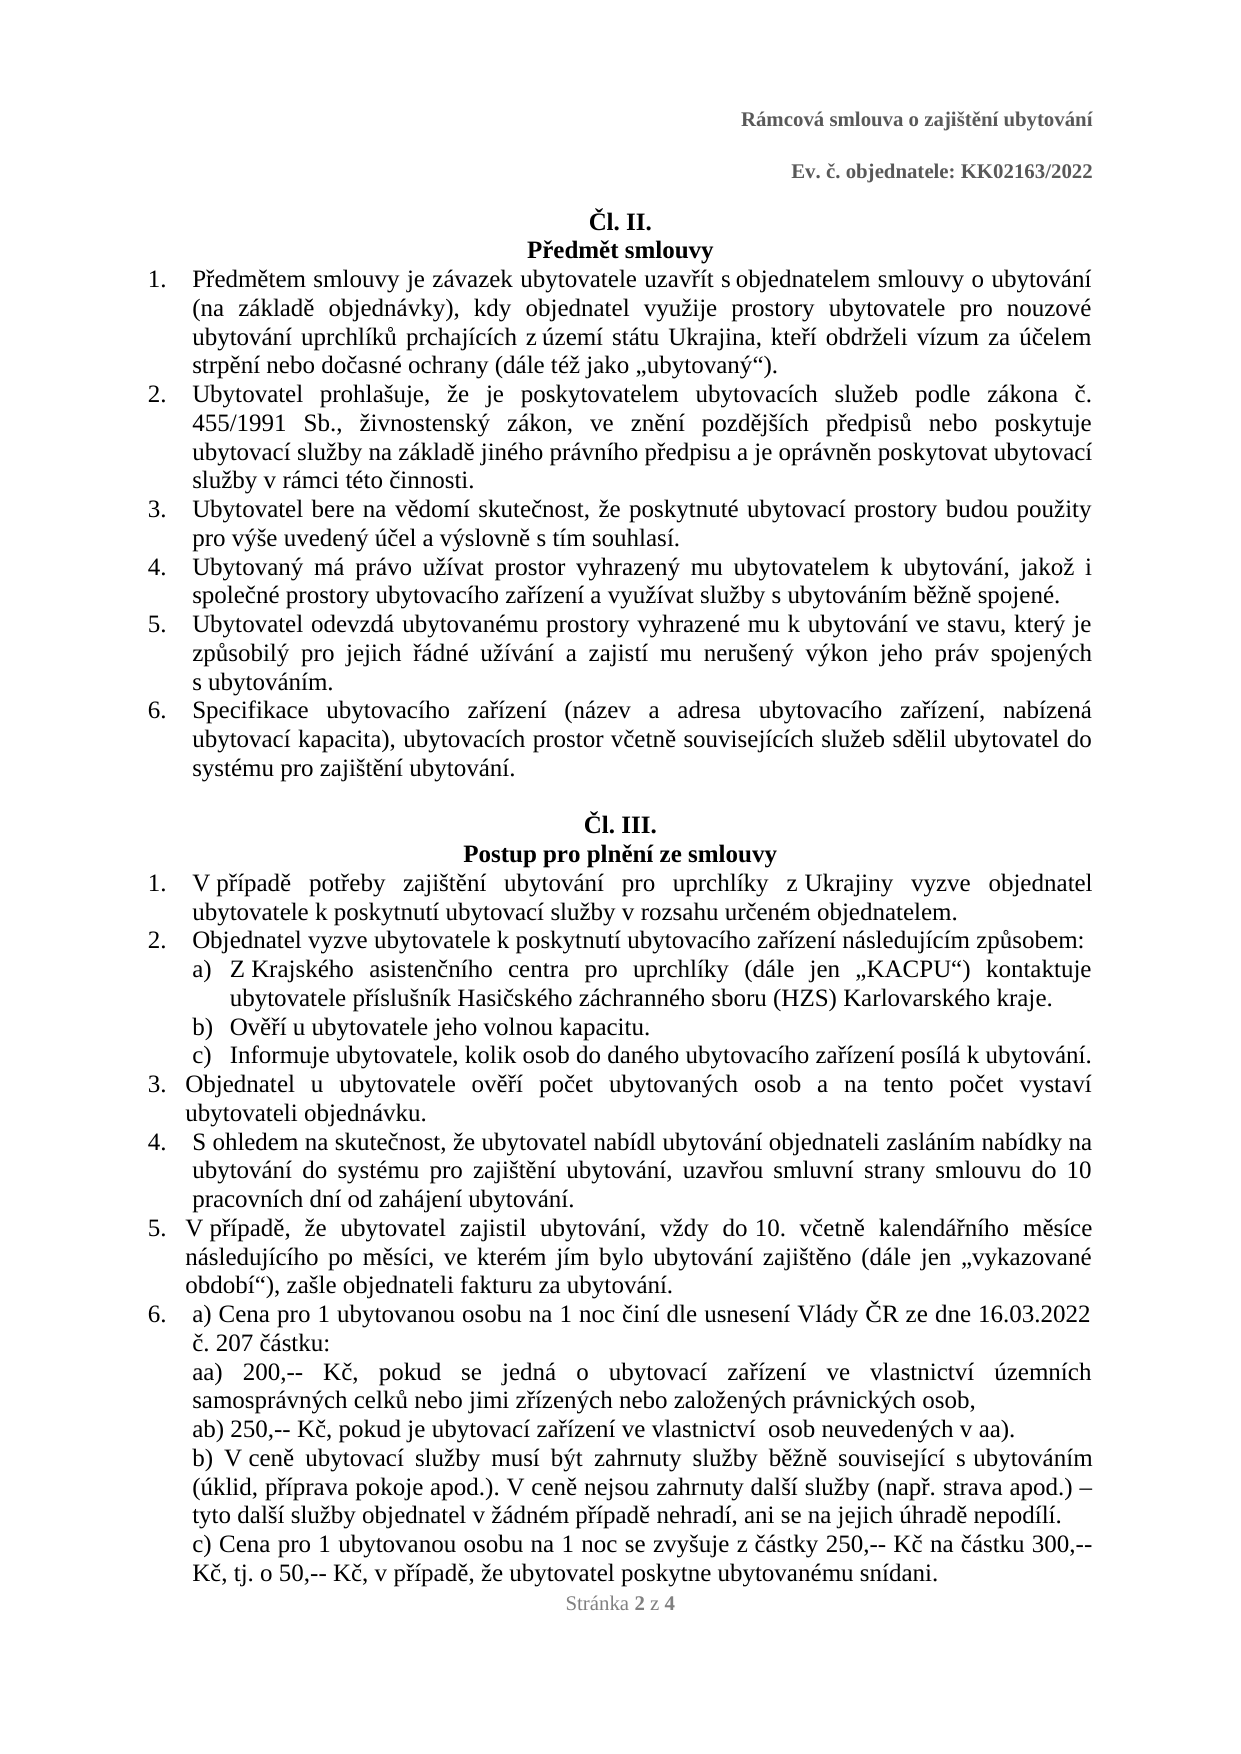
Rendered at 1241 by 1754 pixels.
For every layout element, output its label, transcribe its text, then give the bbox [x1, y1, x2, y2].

list a) Cena pro 1 ubytovanou osobu na 1 noc činí dle usnesení Vlády ČR ze dne 16.03.2022 č. 207 částku: [148, 1299, 1093, 1357]
list Ubytovatel prohlašuje, že je poskytovatelem ubytovacích služeb podle zákona č. 455/1991 Sb., živnostenský zákon, ve znění pozdějších předpisů nebo poskytuje ubytovací služby na základě jiného právního předpisu a je oprávněn poskytovat ubytovací služby v rámci této činnosti. [148, 379, 1093, 494]
list Ubytovatel bere na vědomí skutečnost, že poskytnuté ubytovací prostory budou použity pro výše uvedený účel a výslovně s tím souhlasí. [148, 494, 1093, 552]
list Předmětem smlouvy je závazek ubytovatele uzavřít s objednatelem smlouvy o ubytování (na základě objednávky), kdy objednatel využije prostory ubytovatele pro nouzové ubytování uprchlíků prchajících z území státu Ukrajina, kteří obdrželi vízum za účelem strpění nebo dočasné ochrany (dále též jako „ubytovaný“). [148, 264, 1093, 379]
list b) V ceně ubytovací služby musí být zahrnuty služby běžně související s ubytováním (úklid, příprava pokoje apod.). V ceně nejsou zahrnuty další služby (např. strava apod.) – tyto další služby objednatel v žádném případě nehradí, ani se na jejich úhradě nepodílí. [192, 1443, 1093, 1529]
list Informuje ubytovatele, kolik osob do daného ubytovacího zařízení posílá k ubytování. [192, 1041, 1093, 1069]
list aa) 200,-- Kč, pokud se jedná o ubytovací zařízení ve vlastnictví územních samosprávných celků nebo jimi zřízených nebo založených právnických osob, [192, 1357, 1093, 1414]
list Ubytovaný má právo užívat prostor vyhrazený mu ubytovatelem k ubytování, jakož i společné prostory ubytovacího zařízení a využívat služby s ubytováním běžně spojené. [148, 552, 1093, 609]
list V případě, že ubytovatel zajistil ubytování, vždy do 10. včetně kalendářního měsíce následujícího po měsíci, ve kterém jím bylo ubytování zajištěno (dále jen „vykazované období“), zašle objednateli fakturu za ubytování. [148, 1213, 1093, 1299]
text Předmět smlouvy [148, 236, 1093, 264]
list ab) 250,-- Kč, pokud je ubytovací zařízení ve vlastnictví osob neuvedených v aa). [192, 1414, 1093, 1443]
text Postup pro plnění ze smlouvy [148, 839, 1093, 868]
list Z Krajského asistenčního centra pro uprchlíky (dále jen „KACPU“) kontaktuje ubytovatele příslušník Hasičského záchranného sboru (HZS) Karlovarského kraje. [192, 954, 1093, 1012]
list Objednatel u ubytovatele ověří počet ubytovaných osob a na tento počet vystaví ubytovateli objednávku. [148, 1069, 1093, 1127]
list Ubytovatel odevzdá ubytovanému prostory vyhrazené mu k ubytování ve stavu, který je způsobilý pro jejich řádné užívání a zajistí mu nerušený výkon jeho práv spojených s ubytováním. [148, 609, 1093, 696]
list V případě potřeby zajištění ubytování pro uprchlíky z Ukrajiny vyzve objednatel ubytovatele k poskytnutí ubytovací služby v rozsahu určeném objednatelem. [148, 868, 1093, 926]
list S ohledem na skutečnost, že ubytovatel nabídl ubytování objednateli zasláním nabídky na ubytování do systému pro zajištění ubytování, uzavřou smluvní strany smlouvu do 10 pracovních dní od zahájení ubytování. [148, 1127, 1093, 1213]
list Objednatel vyzve ubytovatele k poskytnutí ubytovacího zařízení následujícím způsobem: [148, 926, 1093, 954]
text Čl. II. [148, 207, 1093, 236]
text Čl. III. [148, 811, 1093, 839]
list Ověří u ubytovatele jeho volnou kapacitu. [192, 1012, 1093, 1041]
list Specifikace ubytovacího zařízení (název a adresa ubytovacího zařízení, nabízená ubytovací kapacita), ubytovacích prostor včetně souvisejících služeb sdělil ubytovatel do systému pro zajištění ubytování. [148, 696, 1093, 782]
list c) Cena pro 1 ubytovanou osobu na 1 noc se zvyšuje z částky 250,-- Kč na částku 300,-- Kč, tj. o 50,-- Kč, v případě, že ubytovatel poskytne ubytovanému snídani. [192, 1529, 1093, 1587]
